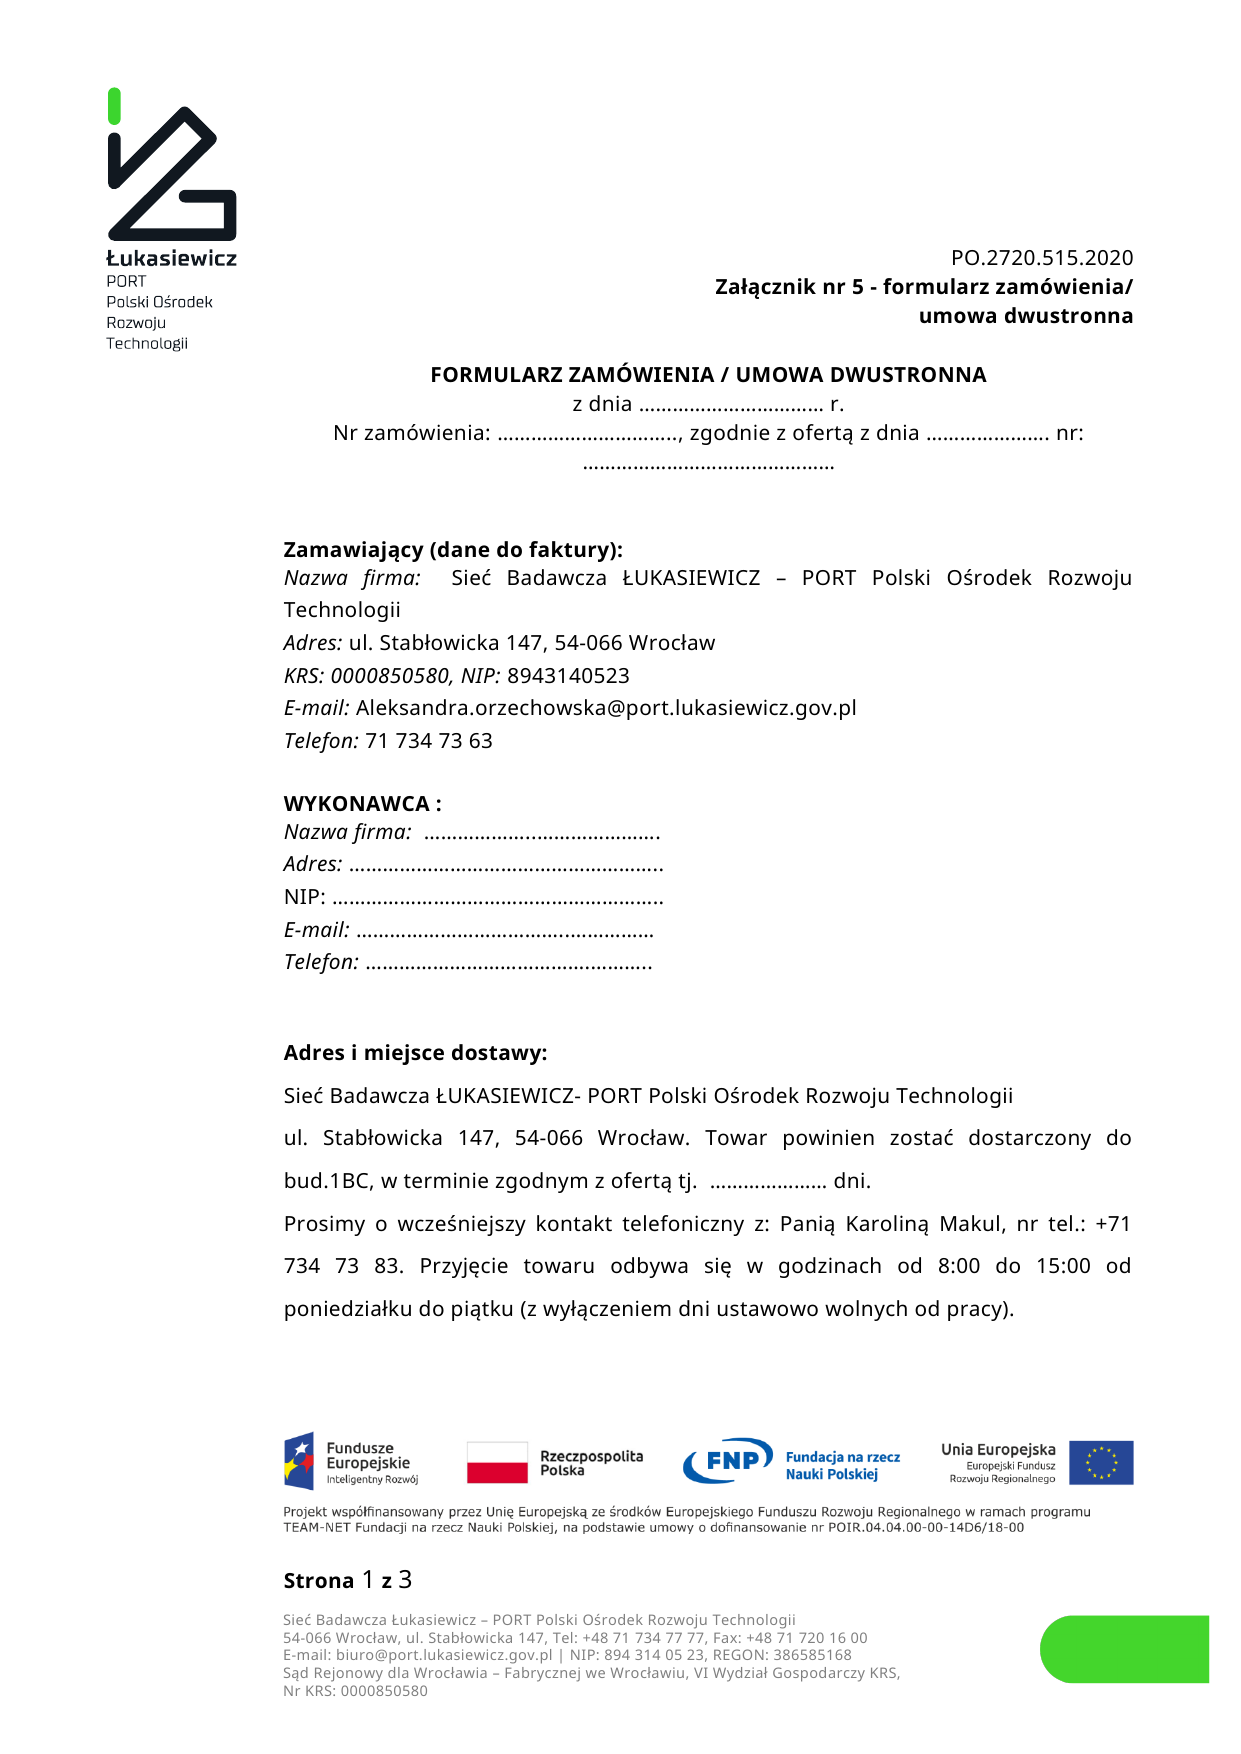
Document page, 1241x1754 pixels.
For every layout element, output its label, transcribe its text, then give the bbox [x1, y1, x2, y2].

text Adres i miejsce dostawy: [283, 1038, 1134, 1067]
text Nazwa firma: ………………..…………………. [283, 817, 1134, 845]
text Załącznik nr 5 - formularz zamówienia/ [283, 271, 1134, 301]
text Adres: ……………………………………………….. [283, 849, 1134, 878]
text PO.2720.515.2020 [283, 242, 1134, 271]
text E-mail: Aleksandra.orzechowska@port.lukasiewicz.gov.pl [283, 693, 1134, 722]
text Prosimy o wcześniejszy kontakt telefoniczny z: Panią Karoliną Makul, nr tel.: +71 734 73 83. Przyjęcie towaru odbywa się w godzinach od 8:00 do 15:00 od poniedziałku do piątku (z wyłączeniem dni ustawowo wolnych od pracy). [283, 1209, 1134, 1322]
text z dnia …………………………… r. [283, 388, 1134, 417]
text Nr zamówienia: ………………………….., zgodnie z ofertą z dnia …………………. nr: ……………………………………… [283, 417, 1134, 476]
text Zamawiający (dane do faktury): [283, 534, 1134, 563]
text Sieć Badawcza ŁUKASIEWICZ- PORT Polski Ośrodek Rozwoju Technologii [283, 1081, 1134, 1109]
text FORMULARZ ZAMÓWIENIA / UMOWA DWUSTRONNA [283, 359, 1134, 388]
text KRS: 0000850580, NIP: 8943140523 [283, 661, 1134, 689]
picture [1036, 1611, 1239, 1752]
text Telefon: 71 734 73 63 [283, 726, 1134, 754]
text E-mail: ………………………………..…………… [283, 915, 1134, 943]
text Adres: ul. Stabłowicka 147, 54-066 Wrocław [283, 628, 1134, 657]
text umowa dwustronna [283, 301, 1134, 330]
picture [283, 1431, 1134, 1534]
text Nazwa firma: Sieć Badawcza ŁUKASIEWICZ – PORT Polski Ośrodek Rozwoju Technologii [283, 563, 1134, 624]
text ul. Stabłowicka 147, 54-066 Wrocław. Towar powinien zostać dostarczony do bud.1BC, w terminie zgodnym z ofertą tj. ………………… dni. [283, 1123, 1134, 1194]
text WYKONAWCA : [283, 788, 1134, 817]
text Telefon: ………………………………….……….. [283, 947, 1134, 976]
text NIP: ………………………………………………….. [283, 882, 1134, 911]
